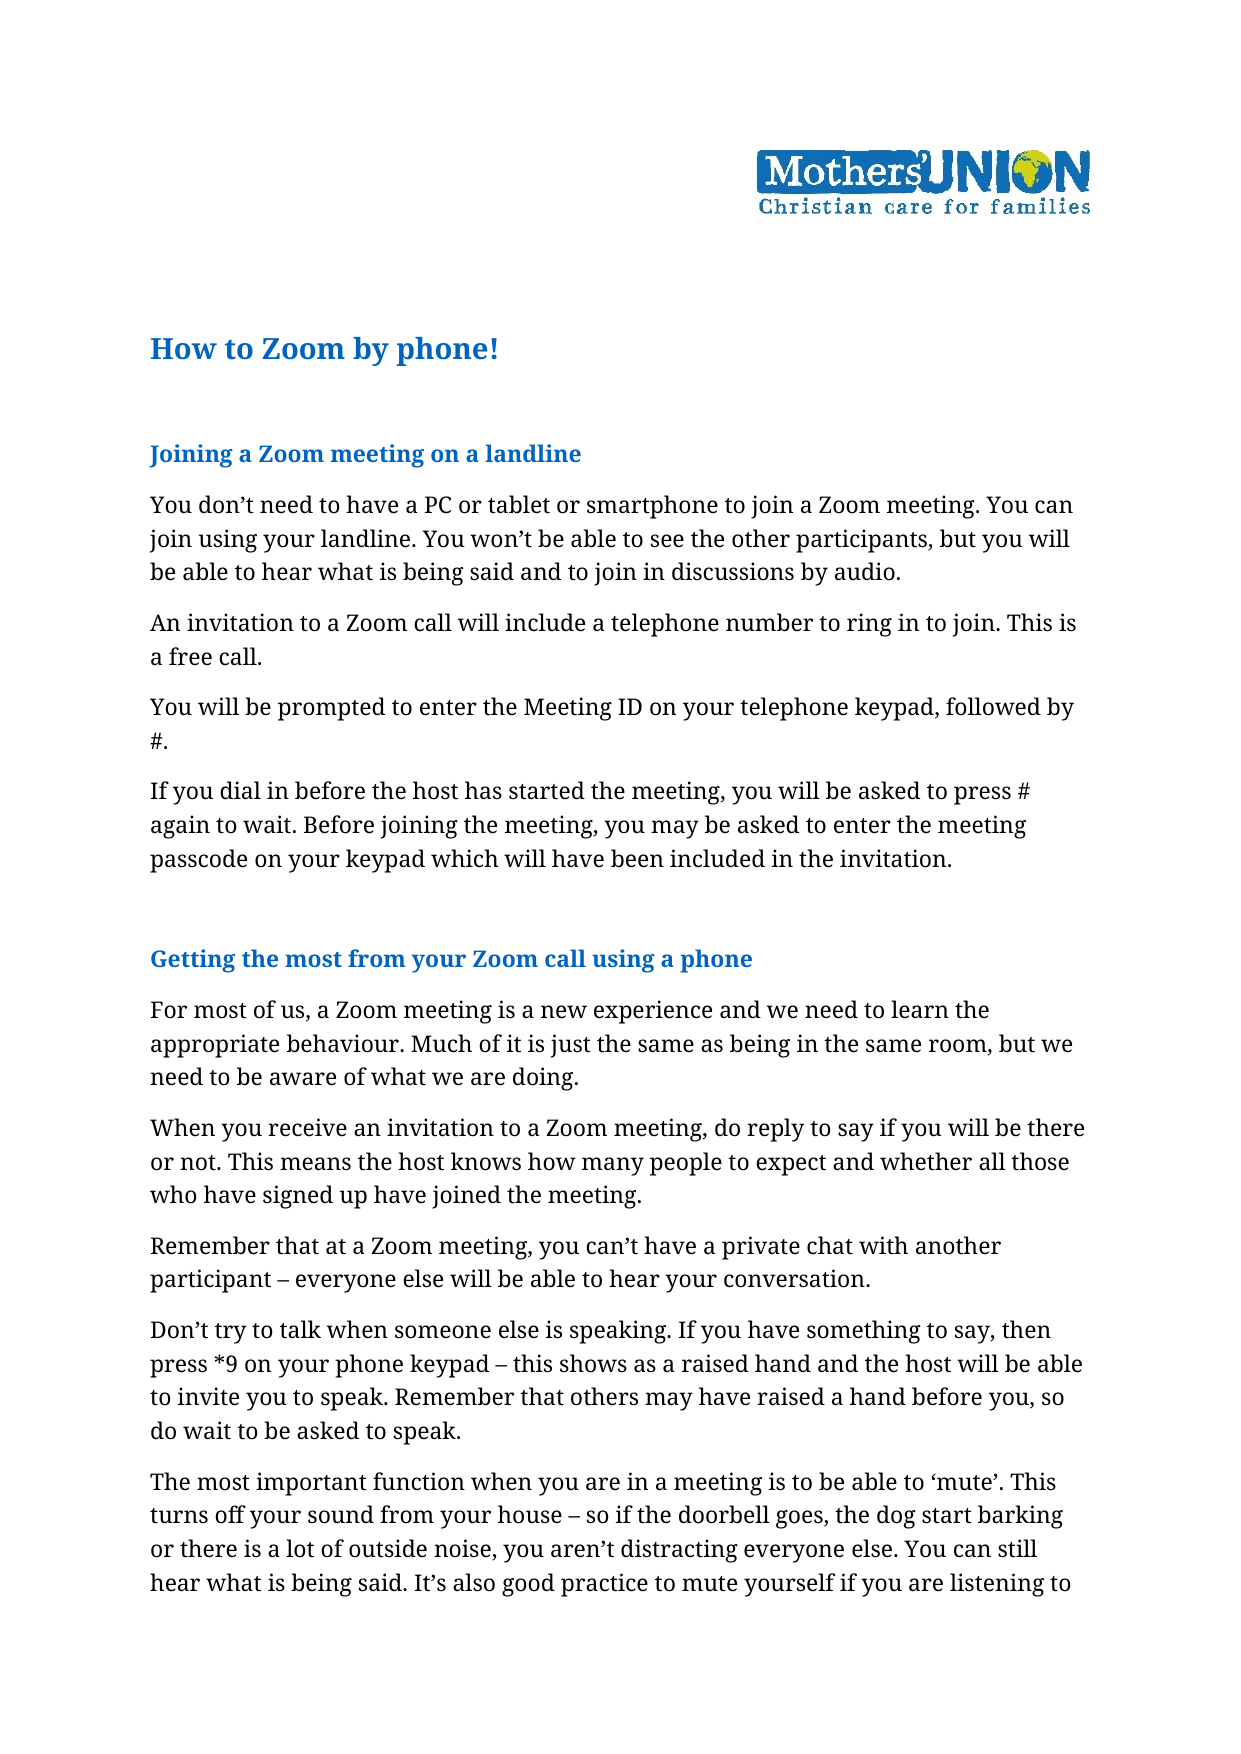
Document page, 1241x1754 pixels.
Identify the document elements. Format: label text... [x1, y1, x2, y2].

text Remember that at a Zoom meeting, you can’t have a private chat with another participant – everyone else will be able to hear your conversation. [150, 1229, 1090, 1294]
text You don’t need to have a PC or tablet or smartphone to join a Zoom meeting. You can join using your landline. You won’t be able to see the other participants, but you will be able to hear what is being said and to join in discussions by audio. [150, 489, 1090, 587]
text Don’t try to talk when someone else is speaking. If you have something to say, then press *9 on your phone keypad – this shows as a raised hand and the host will be able to invite you to speak. Remember that others may have raised a hand before you, so do wait to be asked to speak. [150, 1314, 1090, 1446]
text You will be prompted to enter the Meeting ID on your telephone keypad, followed by #. [150, 691, 1090, 756]
text Getting the most from your Zoom call using a phone [150, 943, 1090, 974]
text Joining a Zoom meeting on a landline [150, 438, 1090, 469]
picture [756, 150, 1091, 214]
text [150, 1465, 1090, 1598]
text How to Zoom by phone! [150, 328, 1090, 368]
text For most of us, a Zoom meeting is a new experience and we need to learn the appropriate behaviour. Much of it is just the same as being in the same room, but we need to be aware of what we are doing. [150, 994, 1090, 1092]
text When you receive an invitation to a Zoom meeting, do reply to say if you will be there or not. This means the host knows how many people to expect and whether all those who have signed up have joined the meeting. [150, 1112, 1090, 1210]
text If you dial in before the host has started the meeting, you will be asked to press # again to wait. Before joining the meeting, you may be asked to enter the meeting passcode on your keypad which will have been included in the invitation. [150, 775, 1090, 874]
text An invitation to a Zoom call will include a telephone number to ring in to join. This is a free call. [150, 607, 1090, 672]
